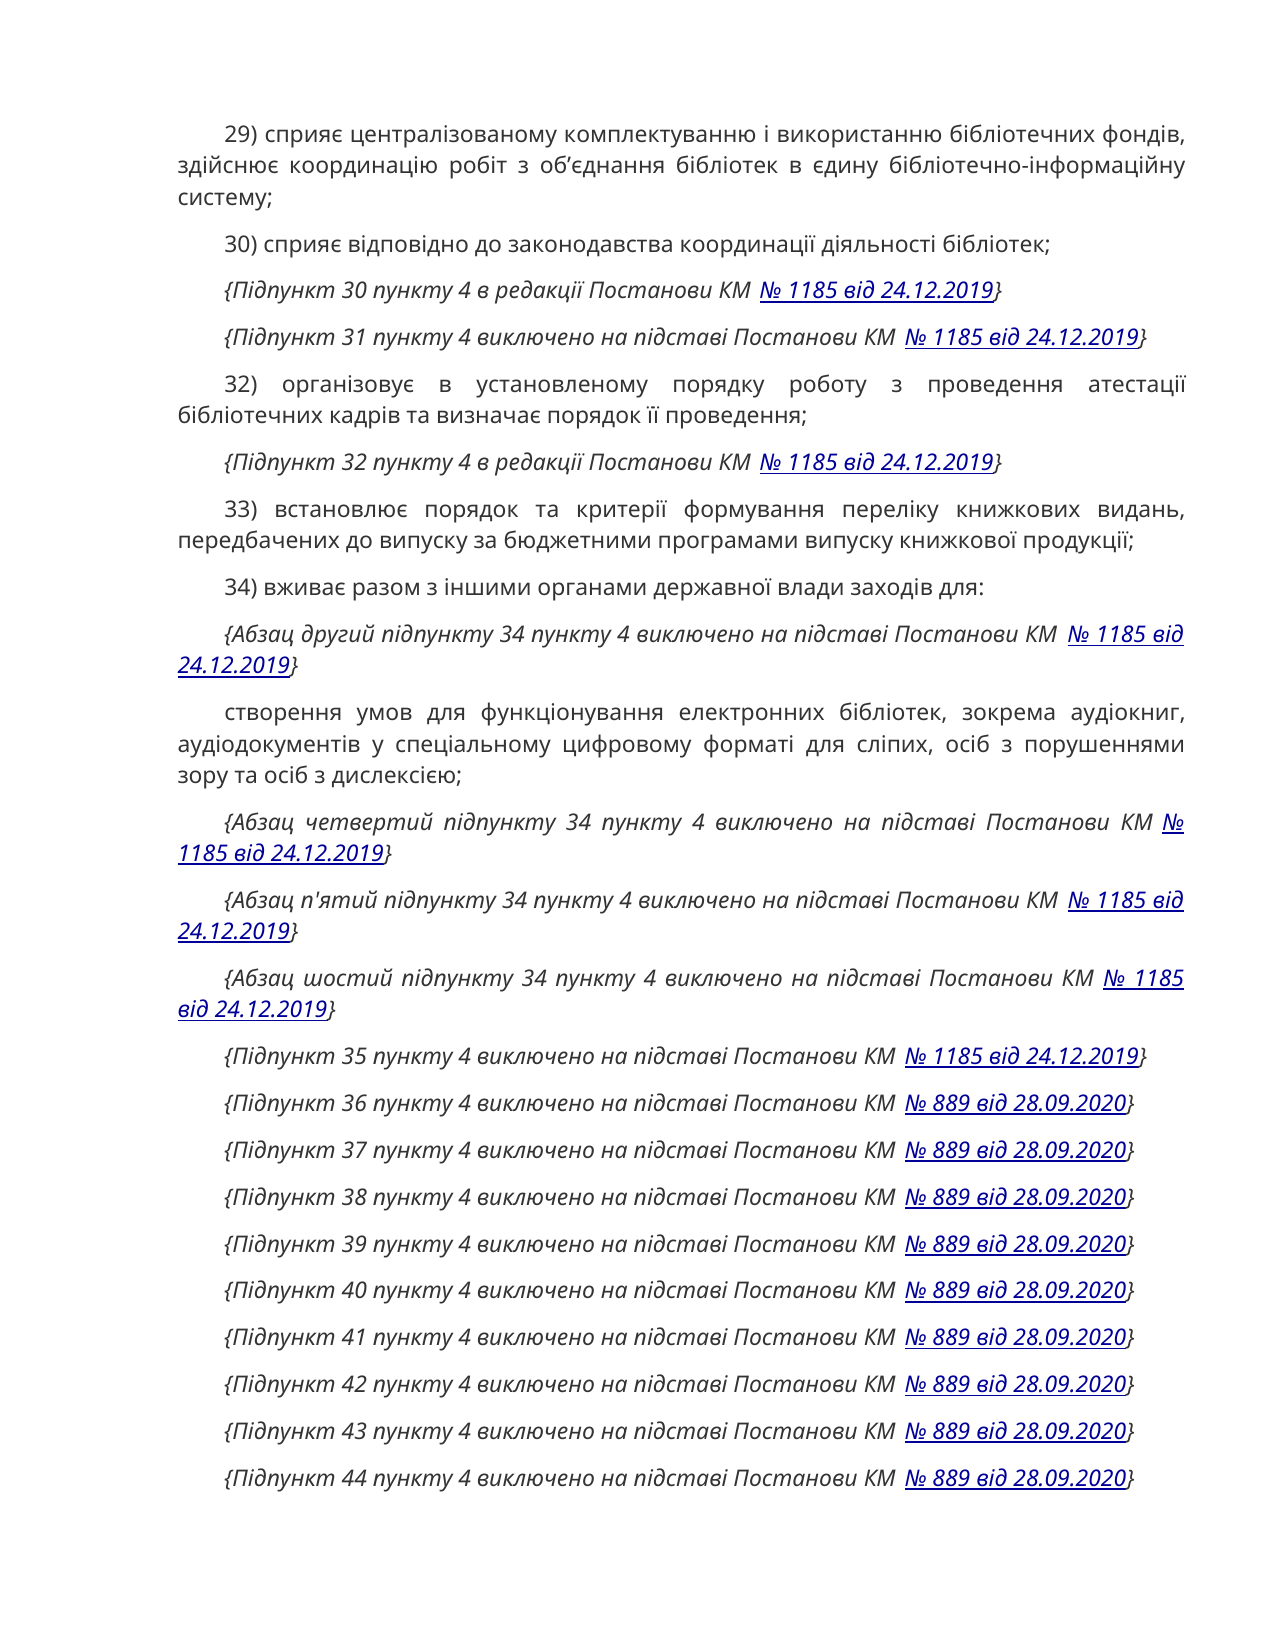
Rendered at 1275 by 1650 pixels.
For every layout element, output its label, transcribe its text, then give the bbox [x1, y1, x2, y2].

text 34) вживає разом з іншими органами державної влади заходів для: [177, 571, 1186, 602]
text {Підпункт 38 пункту 4 виключено на підставі Постанови КМ № 889 від 28.09.2020} [177, 1181, 1186, 1212]
text {Підпункт 32 пункту 4 в редакції Постанови КМ № 1185 від 24.12.2019} [177, 446, 1186, 477]
text {Підпункт 41 пункту 4 виключено на підставі Постанови КМ № 889 від 28.09.2020} [177, 1321, 1186, 1352]
text 29) сприяє централізованому комплектуванню і використанню бібліотечних фондів, здійснює координацію робіт з об’єднання бібліотек в єдину бібліотечно-інформаційну систему; [177, 118, 1186, 212]
text 32) організовує в установленому порядку роботу з проведення атестації бібліотечних кадрів та визначає порядок її проведення; [177, 368, 1186, 431]
text {Підпункт 44 пункту 4 виключено на підставі Постанови КМ № 889 від 28.09.2020} [177, 1462, 1186, 1493]
text {Підпункт 43 пункту 4 виключено на підставі Постанови КМ № 889 від 28.09.2020} [177, 1415, 1186, 1446]
text {Абзац п'ятий підпункту 34 пункту 4 виключено на підставі Постанови КМ № 1185 від 24.12.2019} [177, 884, 1186, 946]
text {Підпункт 30 пункту 4 в редакції Постанови КМ № 1185 від 24.12.2019} [177, 274, 1186, 306]
text створення умов для функціонування електронних бібліотек, зокрема аудіокниг, аудіодокументів у спеціальному цифровому форматі для сліпих, осіб з порушеннями зору та осіб з дислексією; [177, 696, 1186, 790]
text {Абзац шостий підпункту 34 пункту 4 виключено на підставі Постанови КМ № 1185 від 24.12.2019} [177, 962, 1186, 1024]
text {Підпункт 31 пункту 4 виключено на підставі Постанови КМ № 1185 від 24.12.2019} [177, 321, 1186, 352]
text {Підпункт 37 пункту 4 виключено на підставі Постанови КМ № 889 від 28.09.2020} [177, 1134, 1186, 1165]
text 30) сприяє відповідно до законодавства координації діяльності бібліотек; [177, 227, 1186, 259]
text {Підпункт 42 пункту 4 виключено на підставі Постанови КМ № 889 від 28.09.2020} [177, 1368, 1186, 1399]
text {Підпункт 39 пункту 4 виключено на підставі Постанови КМ № 889 від 28.09.2020} [177, 1227, 1186, 1259]
text 33) встановлює порядок та критерії формування переліку книжкових видань, передбачених до випуску за бюджетними програмами випуску книжкової продукції; [177, 493, 1186, 556]
text {Абзац другий підпункту 34 пункту 4 виключено на підставі Постанови КМ № 1185 від 24.12.2019} [177, 618, 1186, 681]
text {Підпункт 40 пункту 4 виключено на підставі Постанови КМ № 889 від 28.09.2020} [177, 1274, 1186, 1306]
text {Підпункт 36 пункту 4 виключено на підставі Постанови КМ № 889 від 28.09.2020} [177, 1087, 1186, 1118]
text {Абзац четвертий підпункту 34 пункту 4 виключено на підставі Постанови КМ № 1185 від 24.12.2019} [177, 806, 1186, 868]
text {Підпункт 35 пункту 4 виключено на підставі Постанови КМ № 1185 від 24.12.2019} [177, 1040, 1186, 1071]
